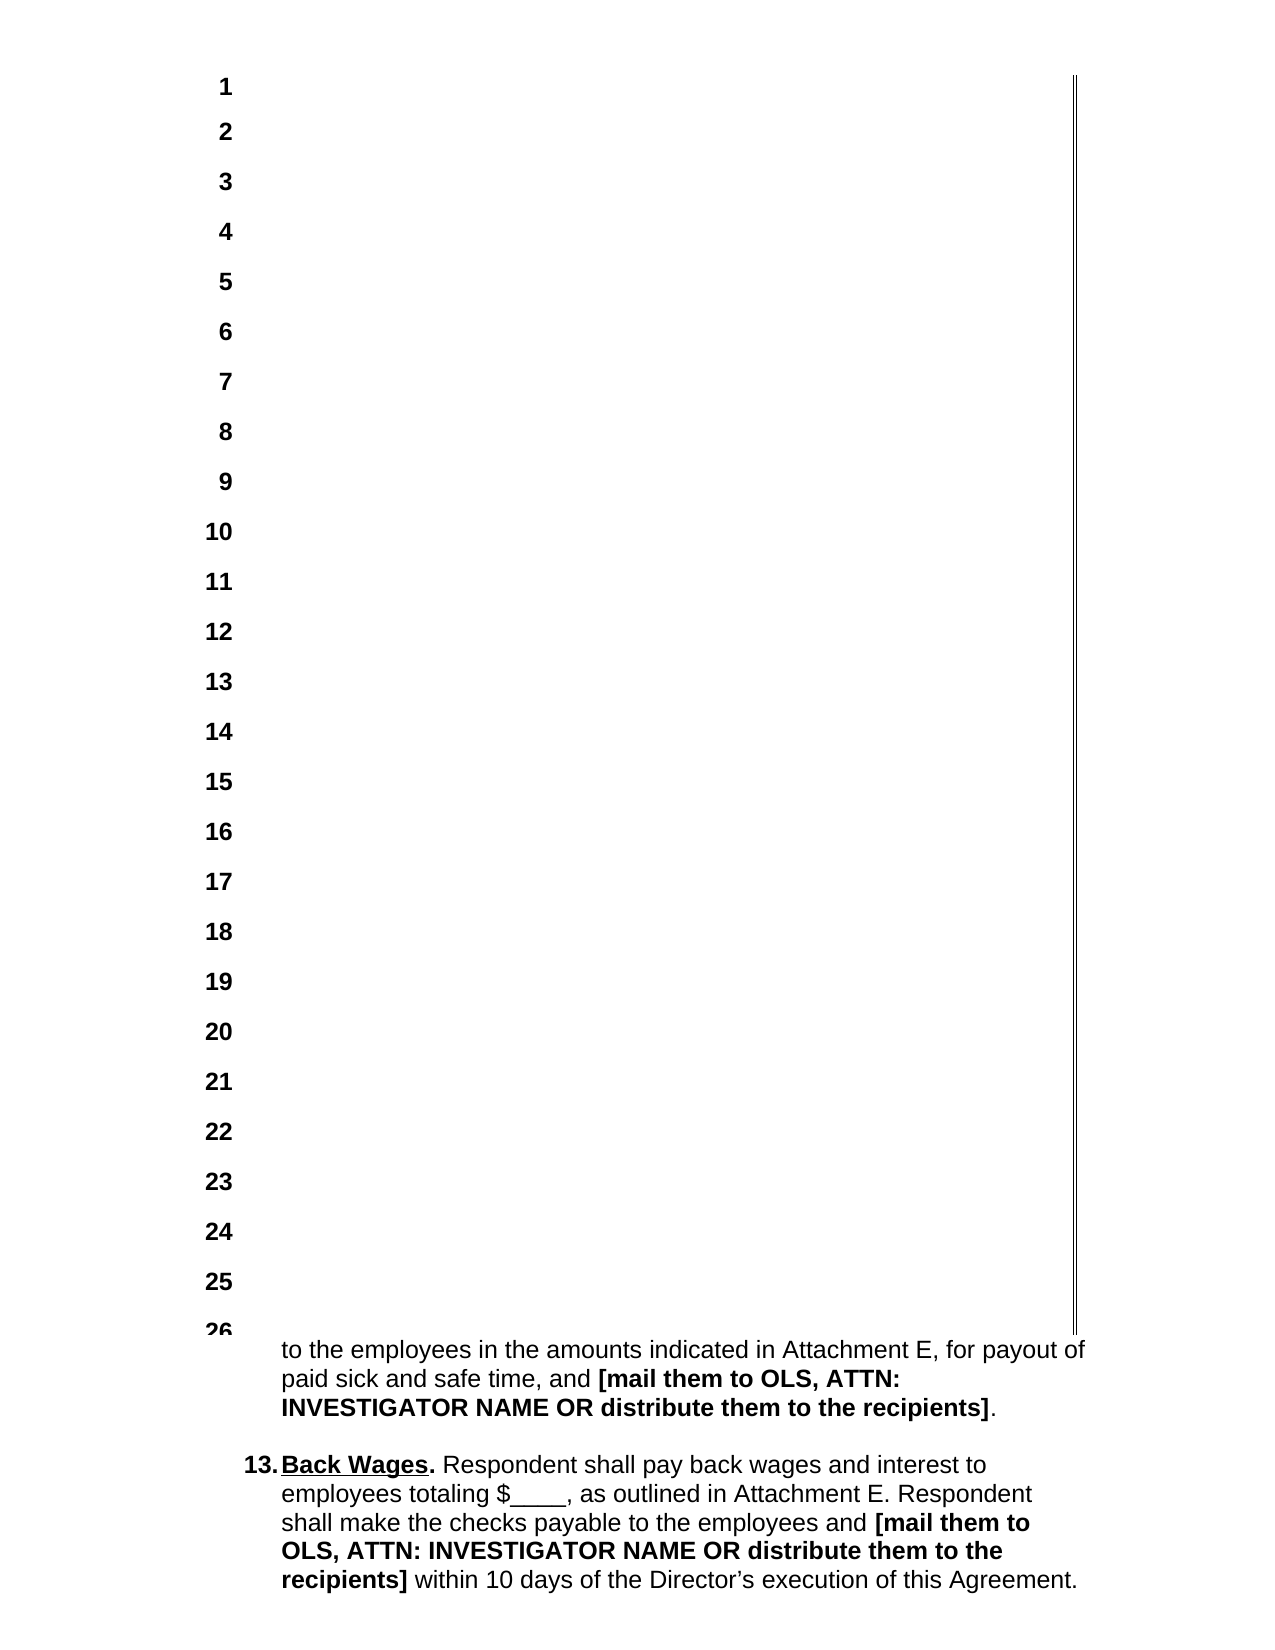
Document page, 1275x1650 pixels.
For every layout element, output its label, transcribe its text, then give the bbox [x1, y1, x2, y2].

list Paid Sick and Safe Time Payout. Within 10 days of the execution of this Agreement by the Director, Respondent shall make checks payable to the employees in the amounts indicated in Attachment E, for payout of paid sick and safe time, and [mail them to OLS, ATTN: INVESTIGATOR NAME OR distribute them to the recipients]. [244, 1335, 1087, 1421]
list Back Wages. Respondent shall pay back wages and interest to employees totaling $____, as outlined in Attachment E. Respondent shall make the checks payable to the employees and [mail them to OLS, ATTN: INVESTIGATOR NAME OR distribute them to the recipients] within 10 days of the Director’s execution of this Agreement. [244, 1450, 1087, 1594]
